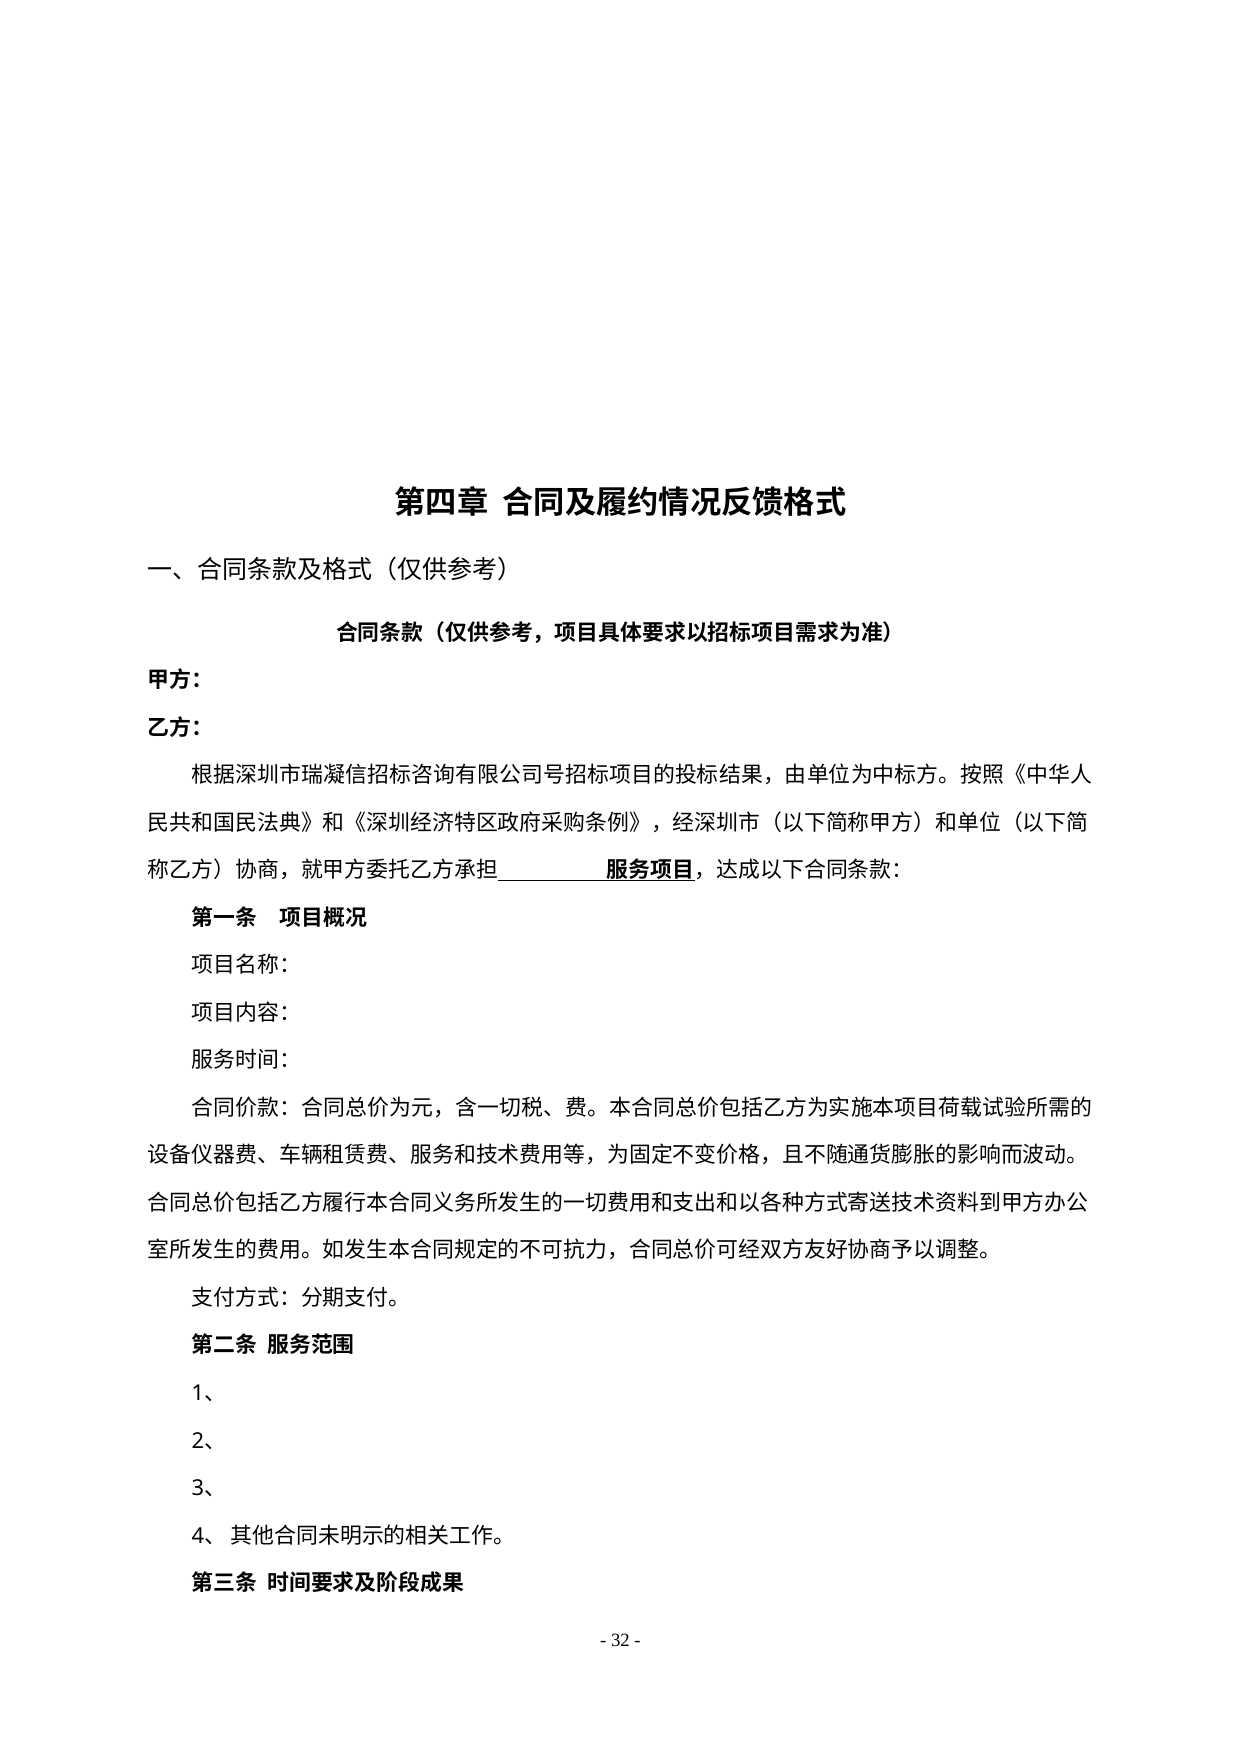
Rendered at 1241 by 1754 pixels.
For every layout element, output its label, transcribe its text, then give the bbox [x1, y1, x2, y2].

text 乙方： [148, 710, 1092, 742]
text 根据深圳市瑞凝信招标咨询有限公司号招标项目的投标结果，由单位为中标方。按照《中华人民共和国民法典》和《深圳经济特区政府采购条例》，经深圳市（以下简称甲方）和单位（以下简称乙方）协商，就甲方委托乙方承担 服务项目，达成以下合同条款： [148, 757, 1092, 884]
text 第三条 时间要求及阶段成果 [148, 1565, 1092, 1597]
text 项目内容： [148, 995, 1092, 1027]
text 合同条款（仅供参考，项目具体要求以招标项目需求为准） [148, 615, 1092, 647]
text 4、 其他合同未明示的相关工作。 [148, 1518, 1092, 1549]
text 2、 [148, 1423, 1092, 1454]
subtitle 第四章 合同及履约情况反馈格式 [148, 477, 1092, 522]
text 服务时间： [148, 1042, 1092, 1074]
text 合同价款：合同总价为元，含一切税、费。本合同总价包括乙方为实施本项目荷载试验所需的设备仪器费、车辆租赁费、服务和技术费用等，为固定不变价格，且不随通货膨胀的影响而波动。合同总价包括乙方履行本合同义务所发生的一切费用和支出和以各种方式寄送技术资料到甲方办公室所发生的费用。如发生本合同规定的不可抗力，合同总价可经双方友好协商予以调整。 [148, 1090, 1092, 1264]
text 一、合同条款及格式（仅供参考） [148, 549, 1092, 586]
text 甲方： [148, 662, 1092, 694]
text 第一条 项目概况 [148, 900, 1092, 932]
text 项目名称： [148, 947, 1092, 979]
text 3、 [148, 1470, 1092, 1502]
text 1、 [148, 1375, 1092, 1407]
text 支付方式：分期支付。 [148, 1280, 1092, 1312]
text 第二条 服务范围 [148, 1327, 1092, 1359]
